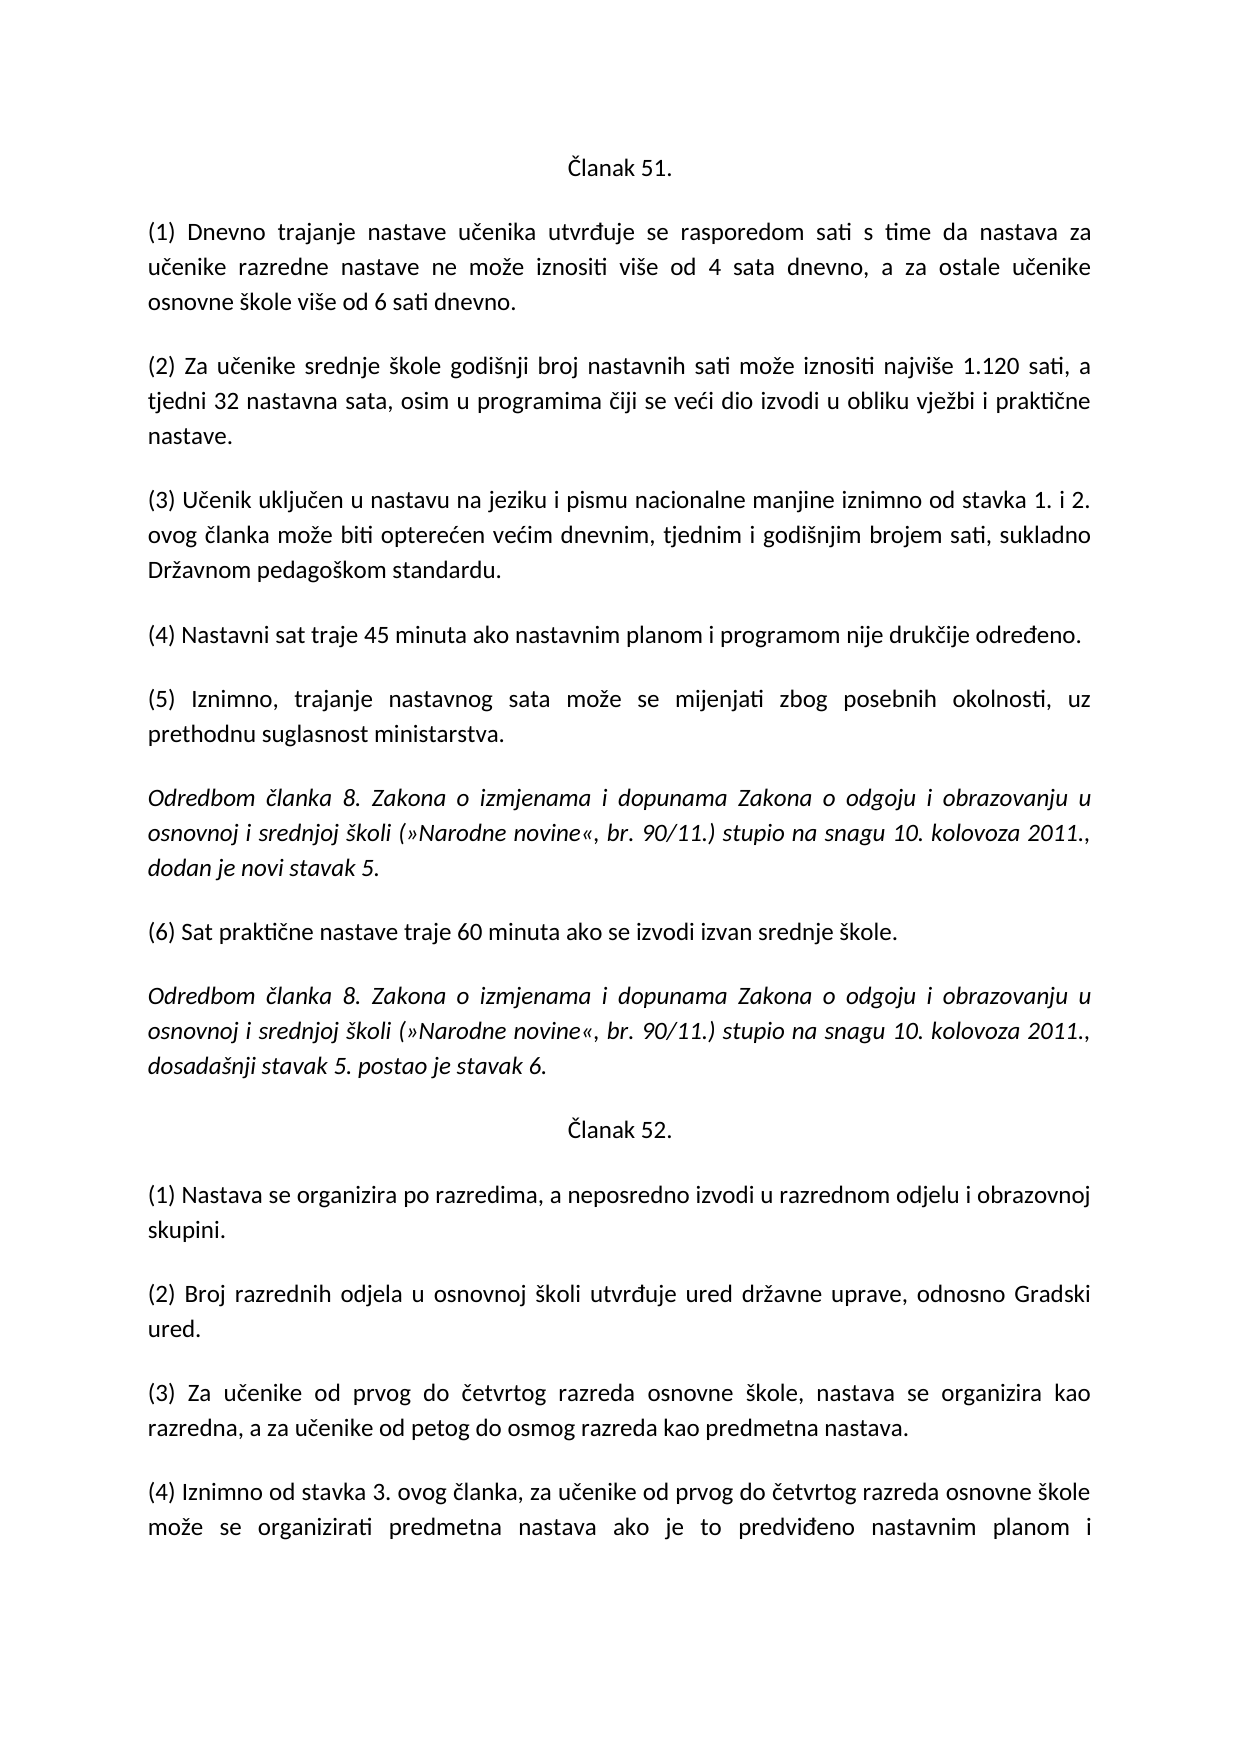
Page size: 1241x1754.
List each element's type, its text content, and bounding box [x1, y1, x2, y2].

text (2) Za učenike srednje škole godišnji broj nastavnih sati može iznositi najviše 1.120 sati, a tjedni 32 nastavna sata, osim u programima čiji se veći dio izvodi u obliku vježbi i praktične nastave. [148, 346, 1093, 451]
text (4) Nastavni sat traje 45 minuta ako nastavnim planom i programom nije drukčije određeno. [148, 614, 1093, 649]
text (3) Učenik uključen u nastavu na jeziku i pismu nacionalne manjine iznimno od stavka 1. i 2. ovog članka može biti opterećen većim dnevnim, tjednim i godišnjim brojem sati, sukladno Državnom pedagoškom standardu. [148, 480, 1093, 585]
text Članak 51. [148, 148, 1093, 183]
text (5) Iznimno, trajanje nastavnog sata može se mijenjati zbog posebnih okolnosti, uz prethodnu suglasnost ministarstva. [148, 678, 1093, 748]
text Odredbom članka 8. Zakona o izmjenama i dopunama Zakona o odgoju i obrazovanju u osnovnoj i srednjoj školi (»Narodne novine«, br. 90/11.) stupio na snagu 10. kolovoza 2011., dodan je novi stavak 5. [148, 778, 1093, 883]
text (2) Broj razrednih odjela u osnovnoj školi utvrđuje ured državne uprave, odnosno Gradski ured. [148, 1273, 1093, 1343]
text (1) Dnevno trajanje nastave učenika utvrđuje se rasporedom sati s time da nastava za učenike razredne nastave ne može iznositi više od 4 sata dnevno, a za ostale učenike osnovne škole više od 6 sati dnevno. [148, 212, 1093, 317]
text (1) Nastava se organizira po razredima, a neposredno izvodi u razrednom odjelu i obrazovnoj skupini. [148, 1174, 1093, 1244]
text Članak 52. [148, 1110, 1093, 1145]
text Odredbom članka 8. Zakona o izmjenama i dopunama Zakona o odgoju i obrazovanju u osnovnoj i srednjoj školi (»Narodne novine«, br. 90/11.) stupio na snagu 10. kolovoza 2011., dosadašnji stavak 5. postao je stavak 6. [148, 976, 1093, 1081]
text (6) Sat praktične nastave traje 60 minuta ako se izvodi izvan srednje škole. [148, 912, 1093, 947]
text (3) Za učenike od prvog do četvrtog razreda osnovne škole, nastava se organizira kao razredna, a za učenike od petog do osmog razreda kao predmetna nastava. [148, 1373, 1093, 1443]
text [148, 1472, 1093, 1542]
